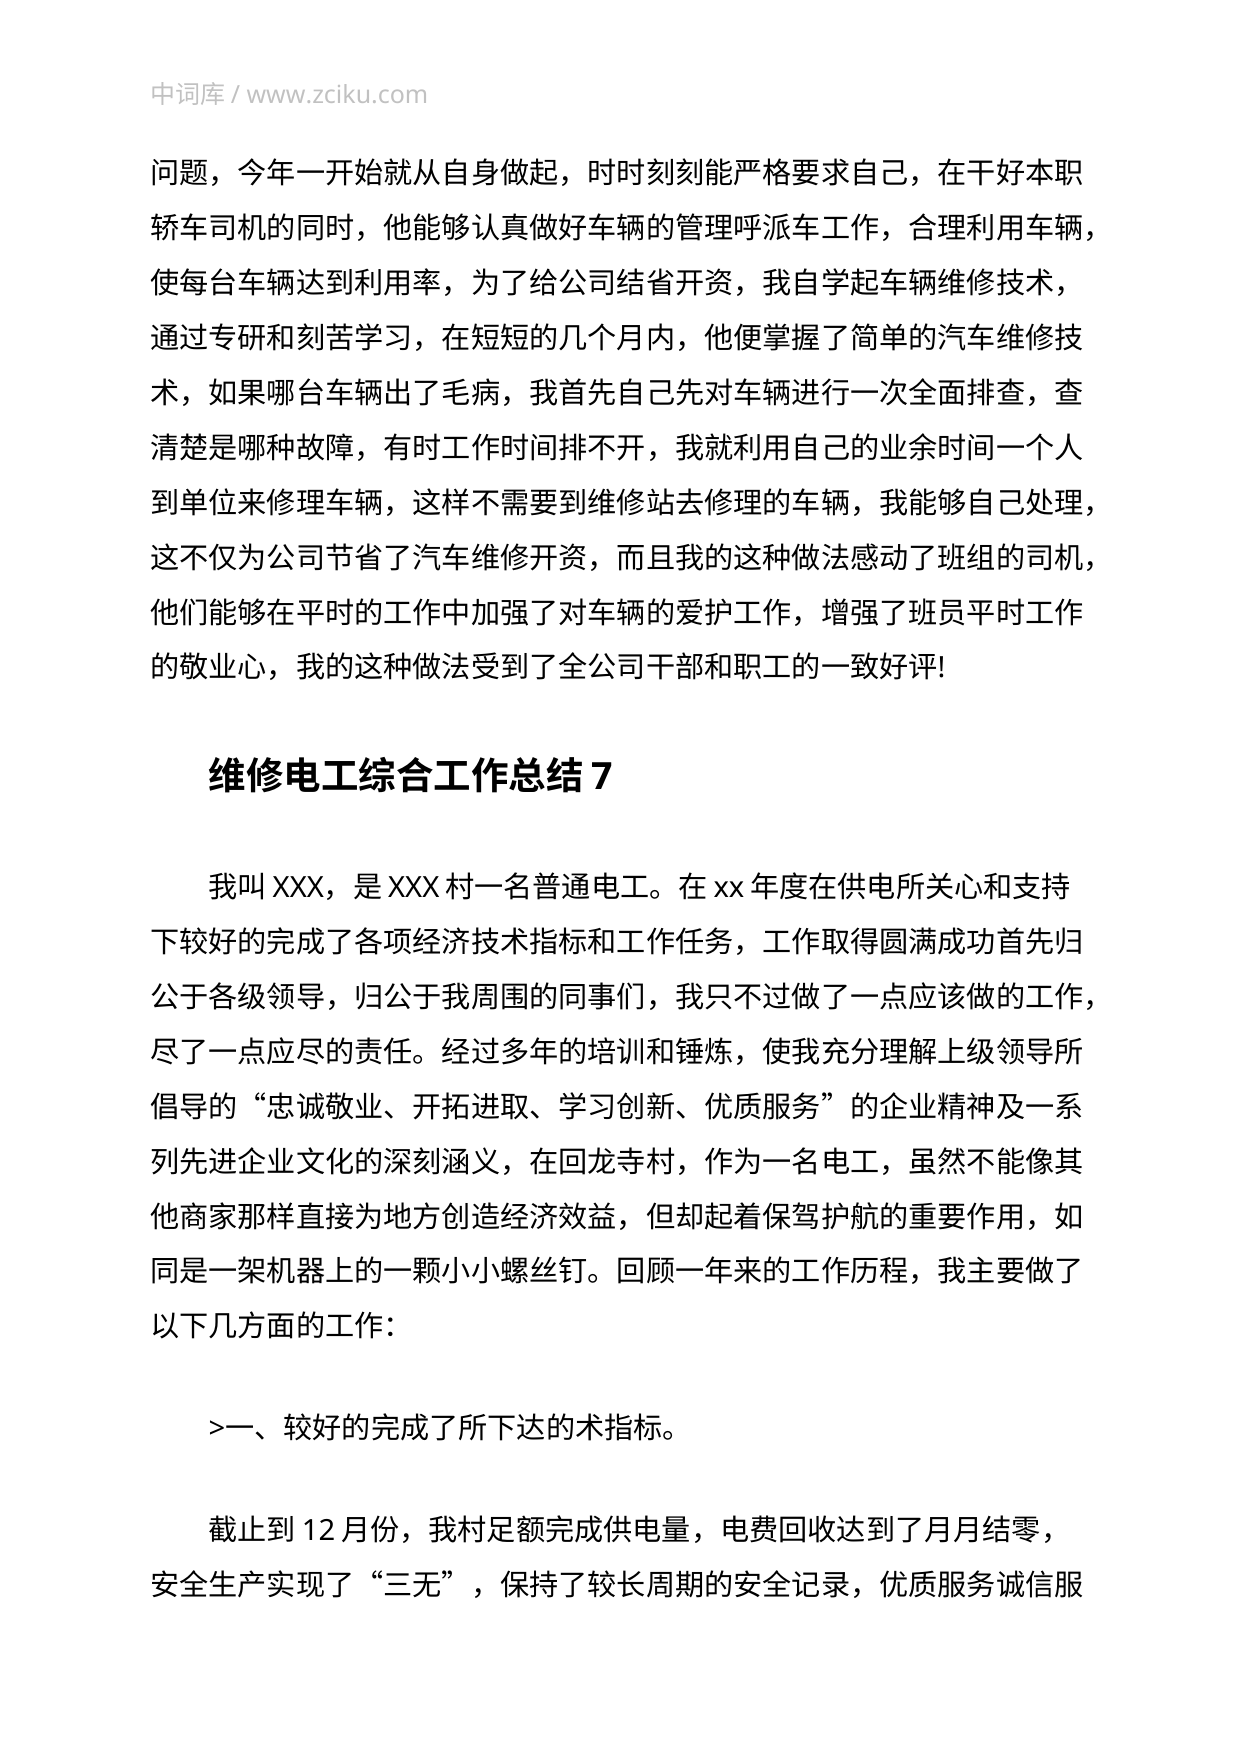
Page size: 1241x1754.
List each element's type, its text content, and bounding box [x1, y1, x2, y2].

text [150, 150, 1090, 686]
text >一、较好的完成了所下达的术指标。 [150, 1405, 1090, 1447]
text 维修电工综合工作总结7 [150, 746, 1090, 801]
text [150, 1507, 1090, 1604]
text 我叫XXX，是XXX村一名普通电工。在xx年度在供电所关心和支持下较好的完成了各项经济技术指标和工作任务，工作取得圆满成功首先归公于各级领导，归公于我周围的同事们，我只不过做了一点应该做的工作，尽了一点应尽的责任。经过多年的培训和锤炼，使我充分理解上级领导所倡导的“忠诚敬业、开拓进取、学习创新、优质服务”的企业精神及一系列先进企业文化的深刻涵义，在回龙寺村，作为一名电工，虽然不能像其他商家那样直接为地方创造经济效益，但却起着保驾护航的重要作用，如同是一架机器上的一颗小小螺丝钉。回顾一年来的工作历程，我主要做了以下几方面的工作： [150, 864, 1090, 1345]
